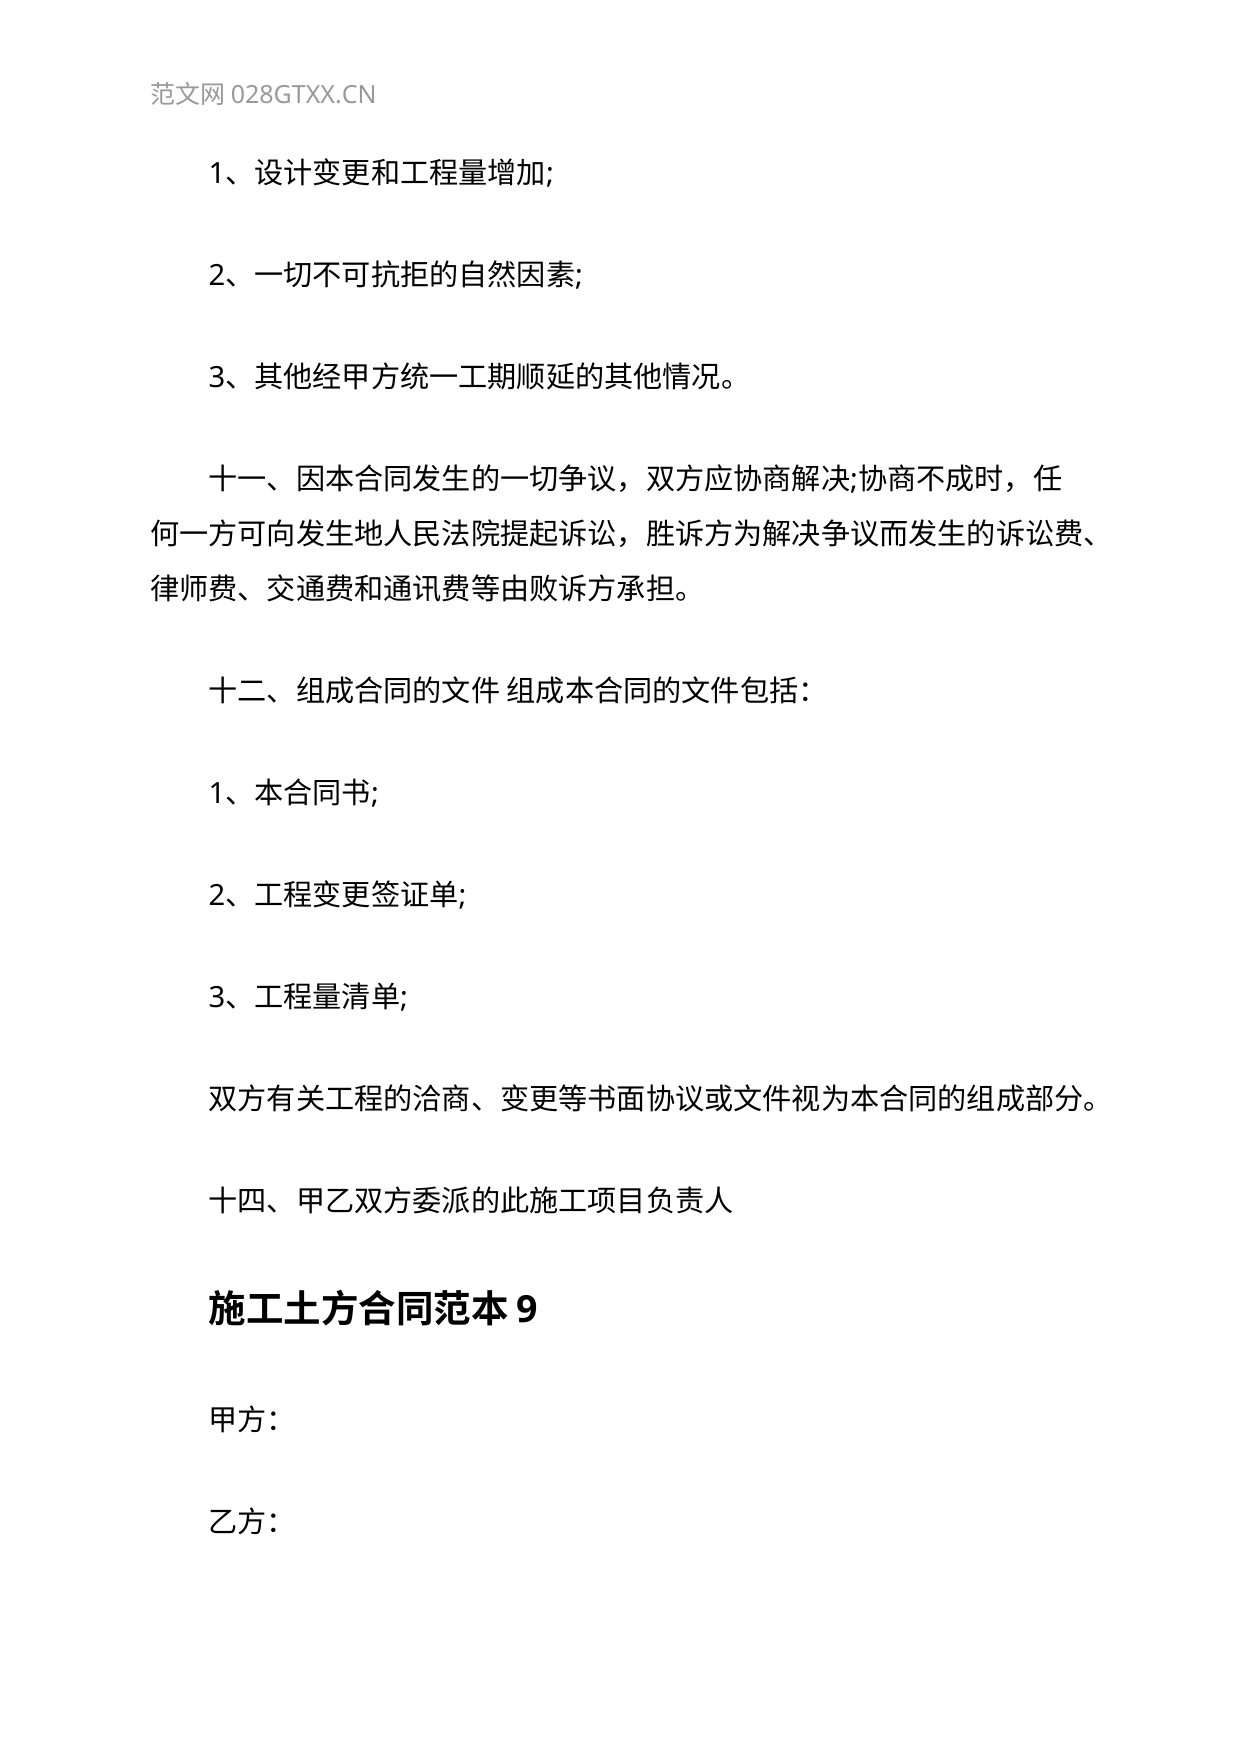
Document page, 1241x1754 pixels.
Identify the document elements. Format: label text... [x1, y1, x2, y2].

text 双方有关工程的洽商、变更等书面协议或文件视为本合同的组成部分。 [150, 1075, 1090, 1118]
text 1、本合同书; [150, 769, 1090, 812]
text 3、其他经甲方统一工期顺延的其他情况。 [150, 354, 1090, 396]
text 乙方： [150, 1498, 1090, 1541]
text 3、工程量清单; [150, 973, 1090, 1016]
text 十二、组成合同的文件 组成本合同的文件包括： [150, 668, 1090, 710]
text 甲方： [150, 1396, 1090, 1439]
text 十一、因本合同发生的一切争议，双方应协商解决;协商不成时，任何一方可向发生地人民法院提起诉讼，胜诉方为解决争议而发生的诉讼费、律师费、交通费和通讯费等由败诉方承担。 [150, 456, 1090, 608]
text 1、设计变更和工程量增加; [150, 150, 1090, 192]
text 2、一切不可抗拒的自然因素; [150, 252, 1090, 294]
text 十四、甲乙双方委派的此施工项目负责人 [150, 1177, 1090, 1219]
text 施工土方合同范本9 [150, 1279, 1090, 1333]
text 2、工程变更签证单; [150, 871, 1090, 914]
